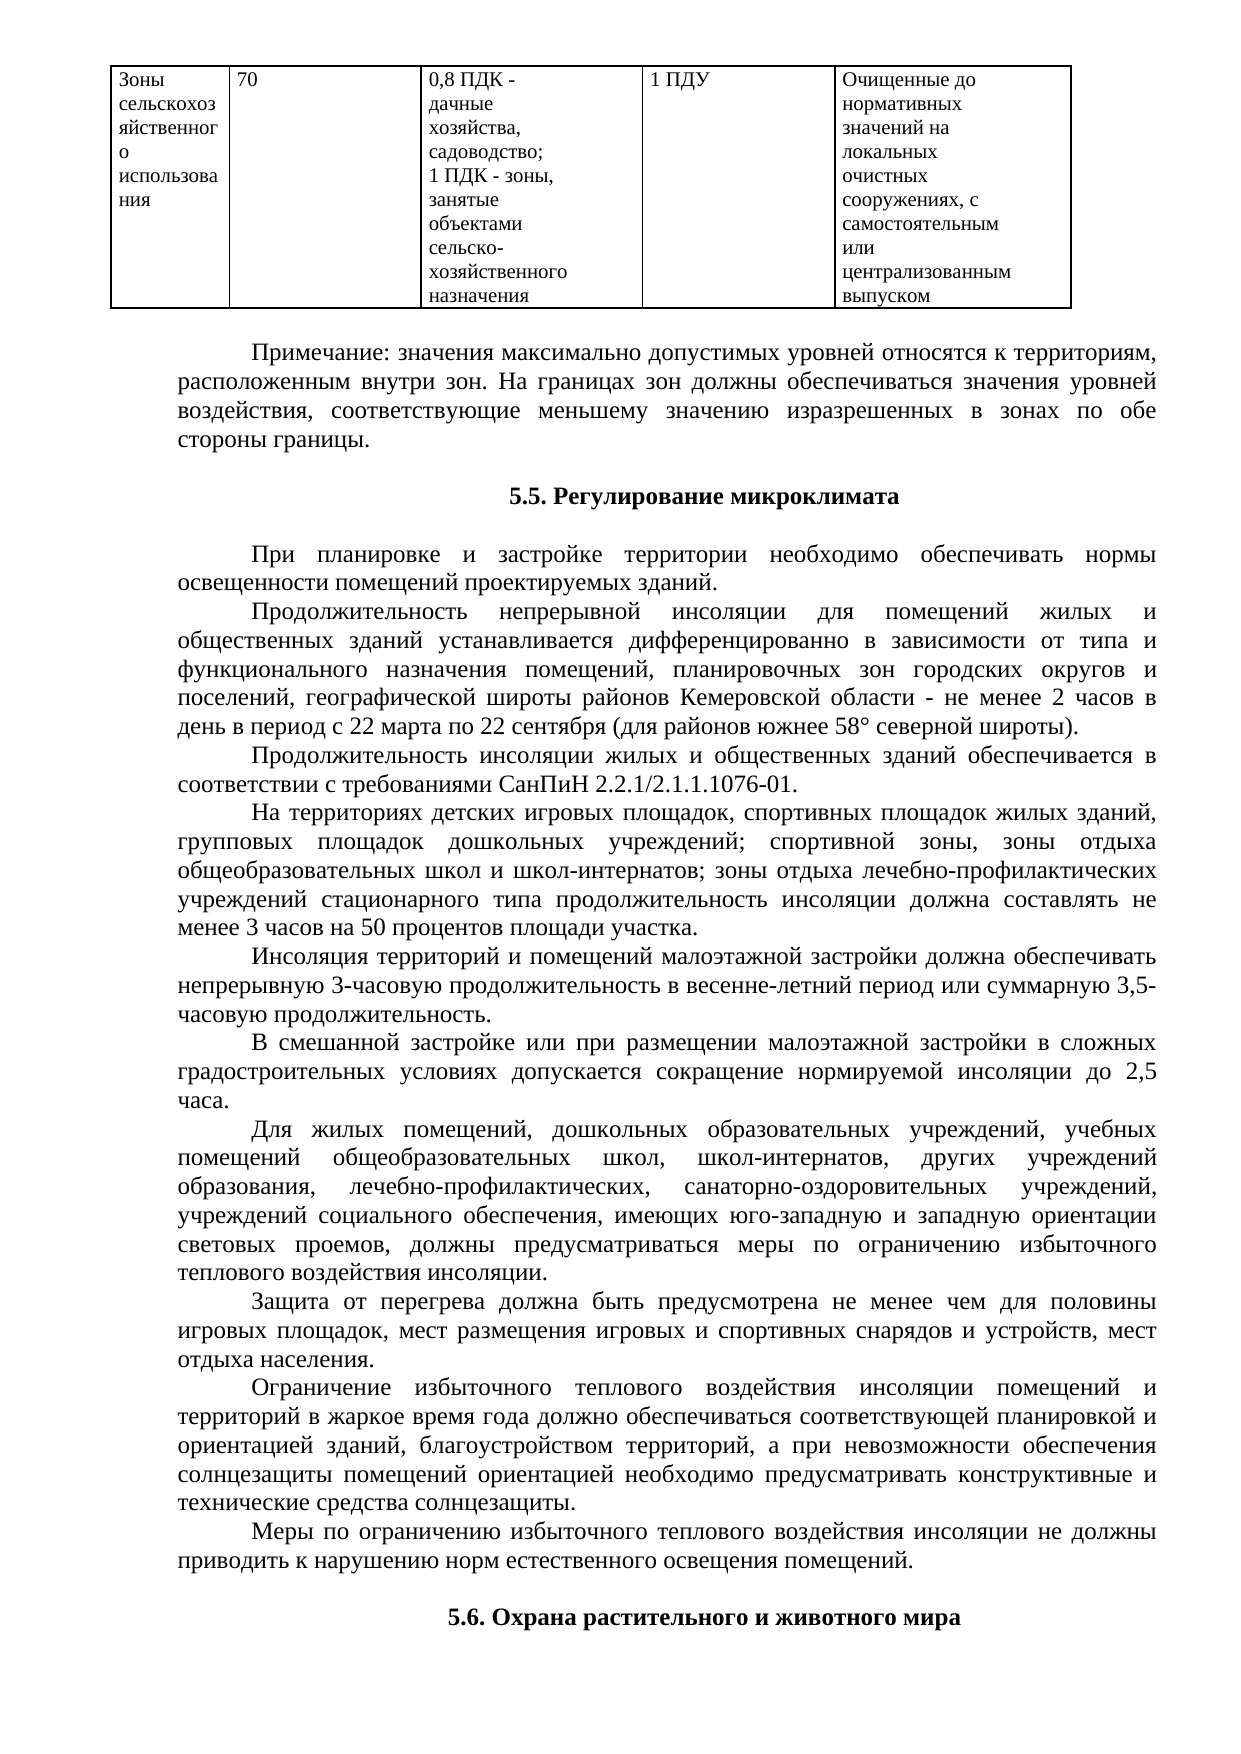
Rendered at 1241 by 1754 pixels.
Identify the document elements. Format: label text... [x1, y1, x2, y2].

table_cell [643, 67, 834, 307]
text На территориях детских игровых площадок, спортивных площадок жилых зданий, групповых площадок дошкольных учреждений; спортивной зоны, зоны отдыха общеобразовательных школ и школ-интернатов; зоны отдыха лечебно-профилактических учреждений стационарного типа продолжительность инсоляции должна составлять не менее 3 часов на 50 процентов площади участка. [177, 797, 1157, 941]
text Продолжительность непрерывной инсоляции для помещений жилых и общественных зданий устанавливается дифференцированно в зависимости от типа и функционального назначения помещений, планировочных зон городских округов и поселений, географической широты районов Кемеровской области - не менее 2 часов в день в период с 22 марта по 22 сентября (для районов южнее 58° северной широты). [177, 596, 1157, 740]
text 5.5. Регулирование микроклимата [177, 481, 1157, 510]
text При планировке и застройке территории необходимо обеспечивать нормы освещенности помещений проектируемых зданий. [177, 539, 1157, 596]
text Меры по ограничению избыточного теплового воздействия инсоляции не должны приводить к нарушению норм естественного освещения помещений. [177, 1516, 1157, 1574]
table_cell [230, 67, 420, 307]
text Продолжительность инсоляции жилых и общественных зданий обеспечивается в соответствии с требованиями СанПиН 2.2.1/2.1.1.1076-01. [177, 740, 1157, 797]
text Для жилых помещений, дошкольных образовательных учреждений, учебных помещений общеобразовательных школ, школ-интернатов, других учреждений образования, лечебно-профилактических, санаторно-оздоровительных учреждений, учреждений социального обеспечения, имеющих юго-западную и западную ориентации световых проемов, должны предусматриваться меры по ограничению избыточного теплового воздействия инсоляции. [177, 1114, 1157, 1286]
text Инсоляция территорий и помещений малоэтажной застройки должна обеспечивать непрерывную 3-часовую продолжительность в весенне-летний период или суммарную 3,5-часовую продолжительность. [177, 941, 1157, 1027]
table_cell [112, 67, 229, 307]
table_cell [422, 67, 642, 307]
text Защита от перегрева должна быть предусмотрена не менее чем для половины игровых площадок, мест размещения игровых и спортивных снарядов и устройств, мест отдыха населения. [177, 1286, 1157, 1372]
text В смешанной застройке или при размещении малоэтажной застройки в сложных градостроительных условиях допускается сокращение нормируемой инсоляции до 2,5 часа. [177, 1027, 1157, 1114]
text 5.6. Охрана растительного и животного мира [177, 1602, 1157, 1631]
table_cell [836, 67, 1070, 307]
text Примечание: значения максимально допустимых уровней относятся к территориям, расположенным внутри зон. На границах зон должны обеспечиваться значения уровней воздействия, соответствующие меньшему значению изразрешенных в зонах по обе стороны границы. [177, 337, 1157, 452]
text Ограничение избыточного теплового воздействия инсоляции помещений и территорий в жаркое время года должно обеспечиваться соответствующей планировкой и ориентацией зданий, благоустройством территорий, а при невозможности обеспечения солнцезащиты помещений ориентацией необходимо предусматривать конструктивные и технические средства солнцезащиты. [177, 1372, 1157, 1516]
